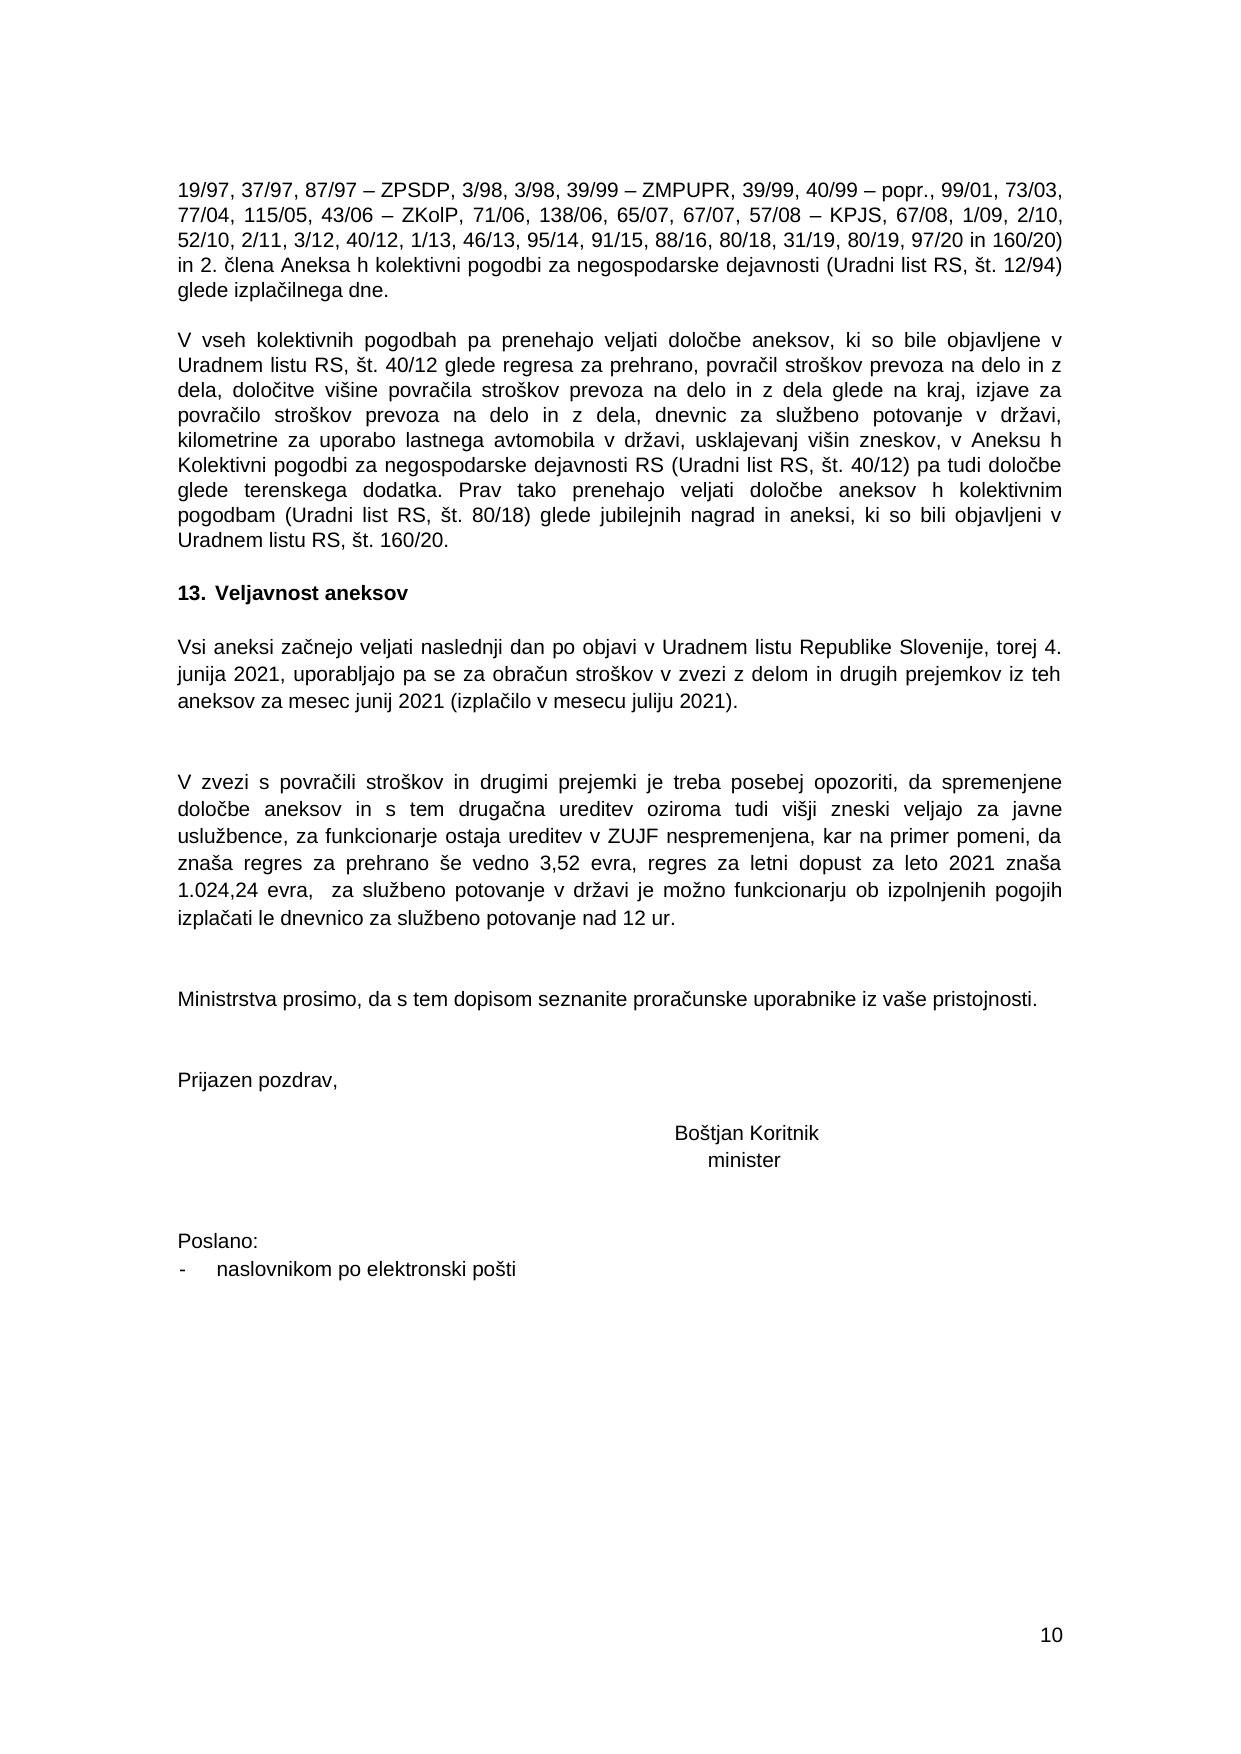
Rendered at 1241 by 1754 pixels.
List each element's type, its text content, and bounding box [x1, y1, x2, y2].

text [177, 177, 1063, 302]
text Boštjan Koritnik [177, 1119, 1063, 1146]
text V zvezi s povračili stroškov in drugimi prejemki je treba posebej opozoriti, da spremenjene določbe aneksov in s tem drugačna ureditev oziroma tudi višji zneski veljajo za javne uslužbence, za funkcionarje ostaja ureditev v ZUJF nespremenjena, kar na primer pomeni, da znaša regres za prehrano še vedno 3,52 evra, regres za letni dopust za leto 2021 znaša 1.024,24 evra, za službeno potovanje v državi je možno funkcionarju ob izpolnjenih pogojih izplačati le dnevnico za službeno potovanje nad 12 ur. [177, 767, 1063, 929]
text Prijazen pozdrav, [177, 1065, 1063, 1092]
text Vsi aneksi začnejo veljati naslednji dan po objavi v Uradnem listu Republike Slovenije, torej 4. junija 2021, uporabljajo pa se za obračun stroškov v zvezi z delom in drugih prejemkov iz teh aneksov za mesec junij 2021 (izplačilo v mesecu juliju 2021). [177, 631, 1063, 713]
text V vseh kolektivnih pogodbah pa prenehajo veljati določbe aneksov, ki so bile objavljene v Uradnem listu RS, št. 40/12 glede regresa za prehrano, povračil stroškov prevoza na delo in z dela, določitve višine povračila stroškov prevoza na delo in z dela glede na kraj, izjave za povračilo stroškov prevoza na delo in z dela, dnevnic za službeno potovanje v državi, kilometrine za uporabo lastnega avtomobila v državi, usklajevanj višin zneskov, v Aneksu h Kolektivni pogodbi za negospodarske dejavnosti RS (Uradni list RS, št. 40/12) pa tudi določbe glede terenskega dodatka. Prav tako prenehajo veljati določbe aneksov h kolektivnim pogodbam (Uradni list RS, št. 80/18) glede jubilejnih nagrad in aneksi, ki so bili objavljeni v Uradnem listu RS, št. 160/20. [177, 327, 1063, 552]
text minister [177, 1146, 1063, 1173]
list naslovnikom po elektronski pošti [179, 1254, 1063, 1281]
text Poslano: [177, 1227, 1063, 1254]
list Veljavnost aneksov [177, 579, 1063, 604]
text Ministrstva prosimo, da s tem dopisom seznanite proračunske uporabnike iz vaše pristojnosti. [177, 983, 1063, 1011]
